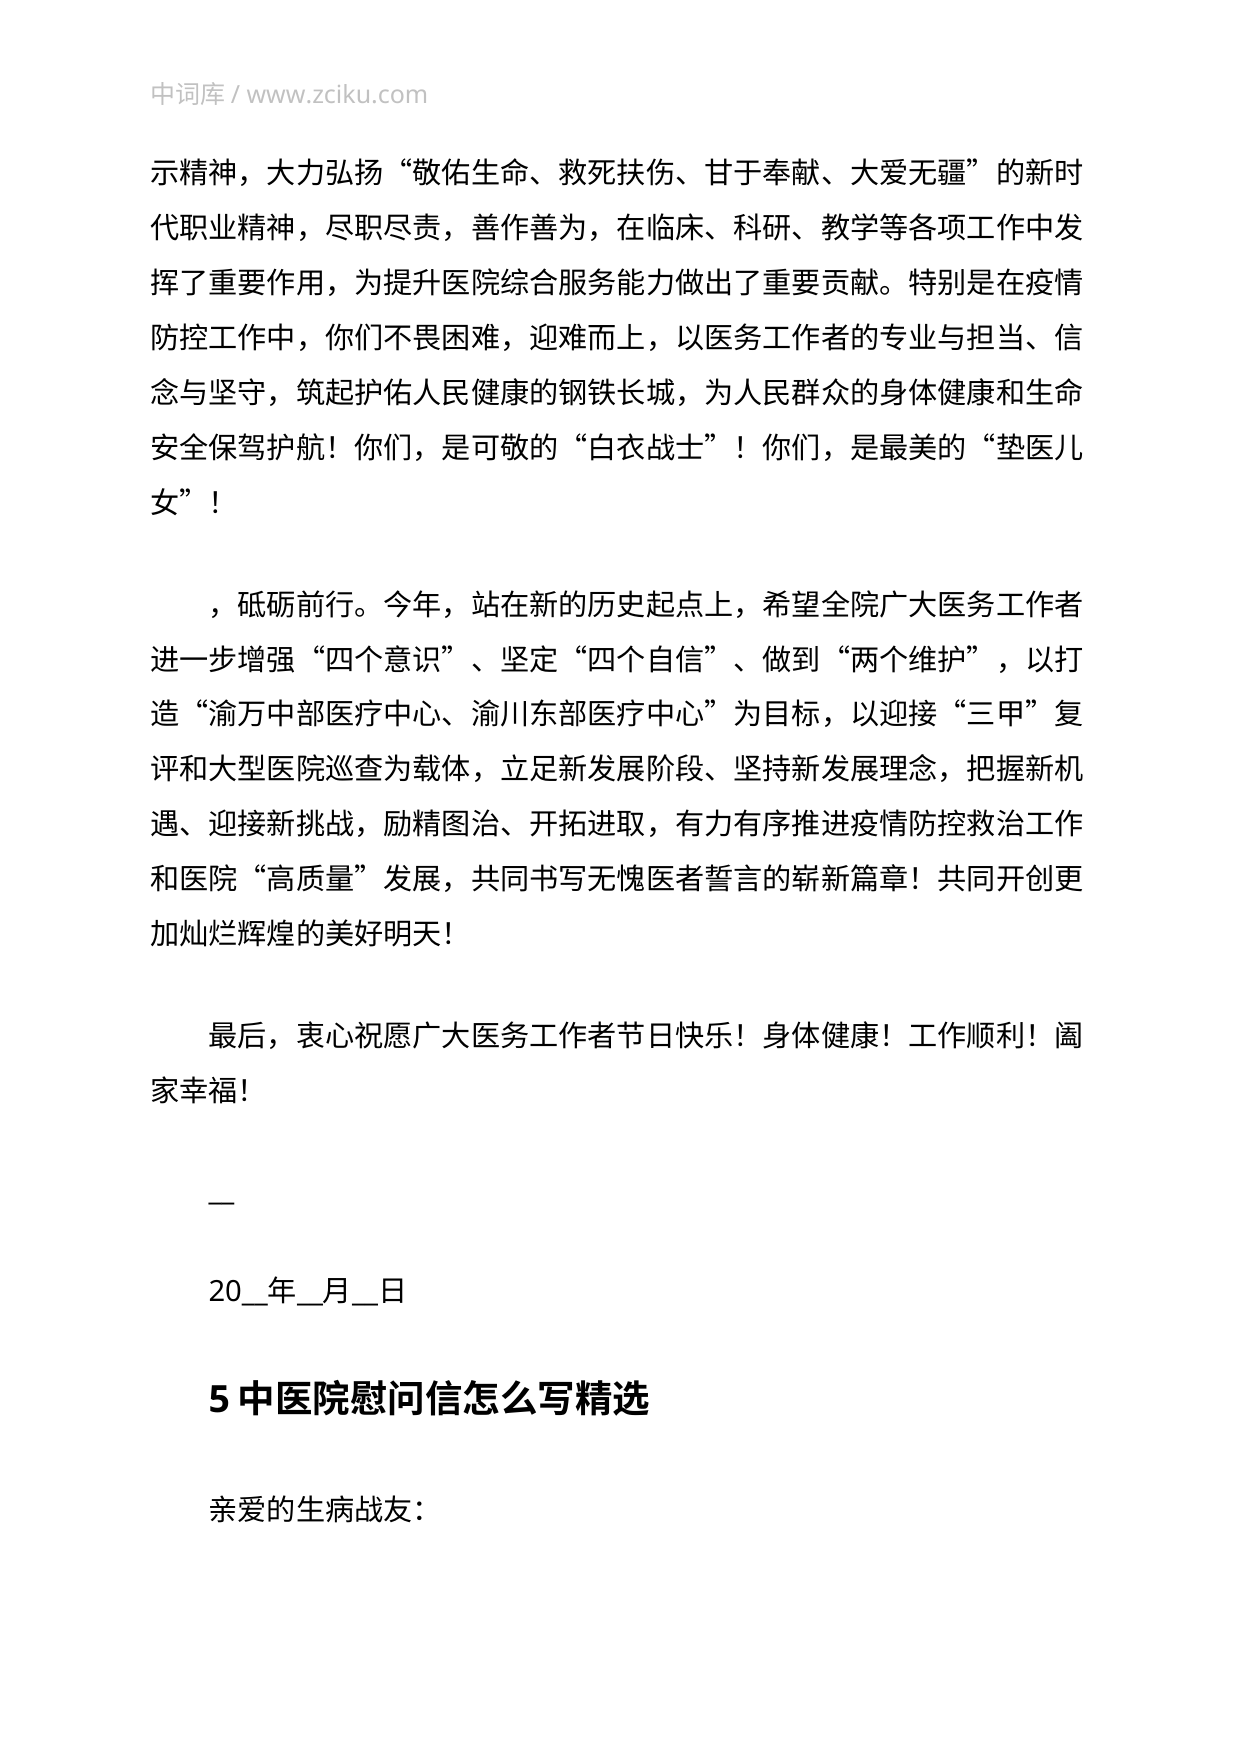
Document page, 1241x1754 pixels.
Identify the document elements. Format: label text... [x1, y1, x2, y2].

text __ [150, 1169, 1090, 1209]
text ，砥砺前行。今年，站在新的历史起点上，希望全院广大医务工作者进一步增强“四个意识”、坚定“四个自信”、做到“两个维护”，以打造“渝万中部医疗中心、渝川东部医疗中心”为目标，以迎接“三甲”复评和大型医院巡查为载体，立足新发展阶段、坚持新发展理念，把握新机遇、迎接新挑战，励精图治、开拓进取，有力有序推进疫情防控救治工作和医院“高质量”发展，共同书写无愧医者誓言的崭新篇章！共同开创更加灿烂辉煌的美好明天！ [150, 581, 1090, 953]
text 20__年__月__日 [150, 1267, 1090, 1310]
text 5中医院慰问信怎么写精选 [150, 1369, 1090, 1424]
text 亲爱的生病战友： [150, 1487, 1090, 1529]
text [150, 150, 1090, 522]
text 最后，衷心祝愿广大医务工作者节日快乐！身体健康！工作顺利！阖家幸福！ [150, 1012, 1090, 1109]
